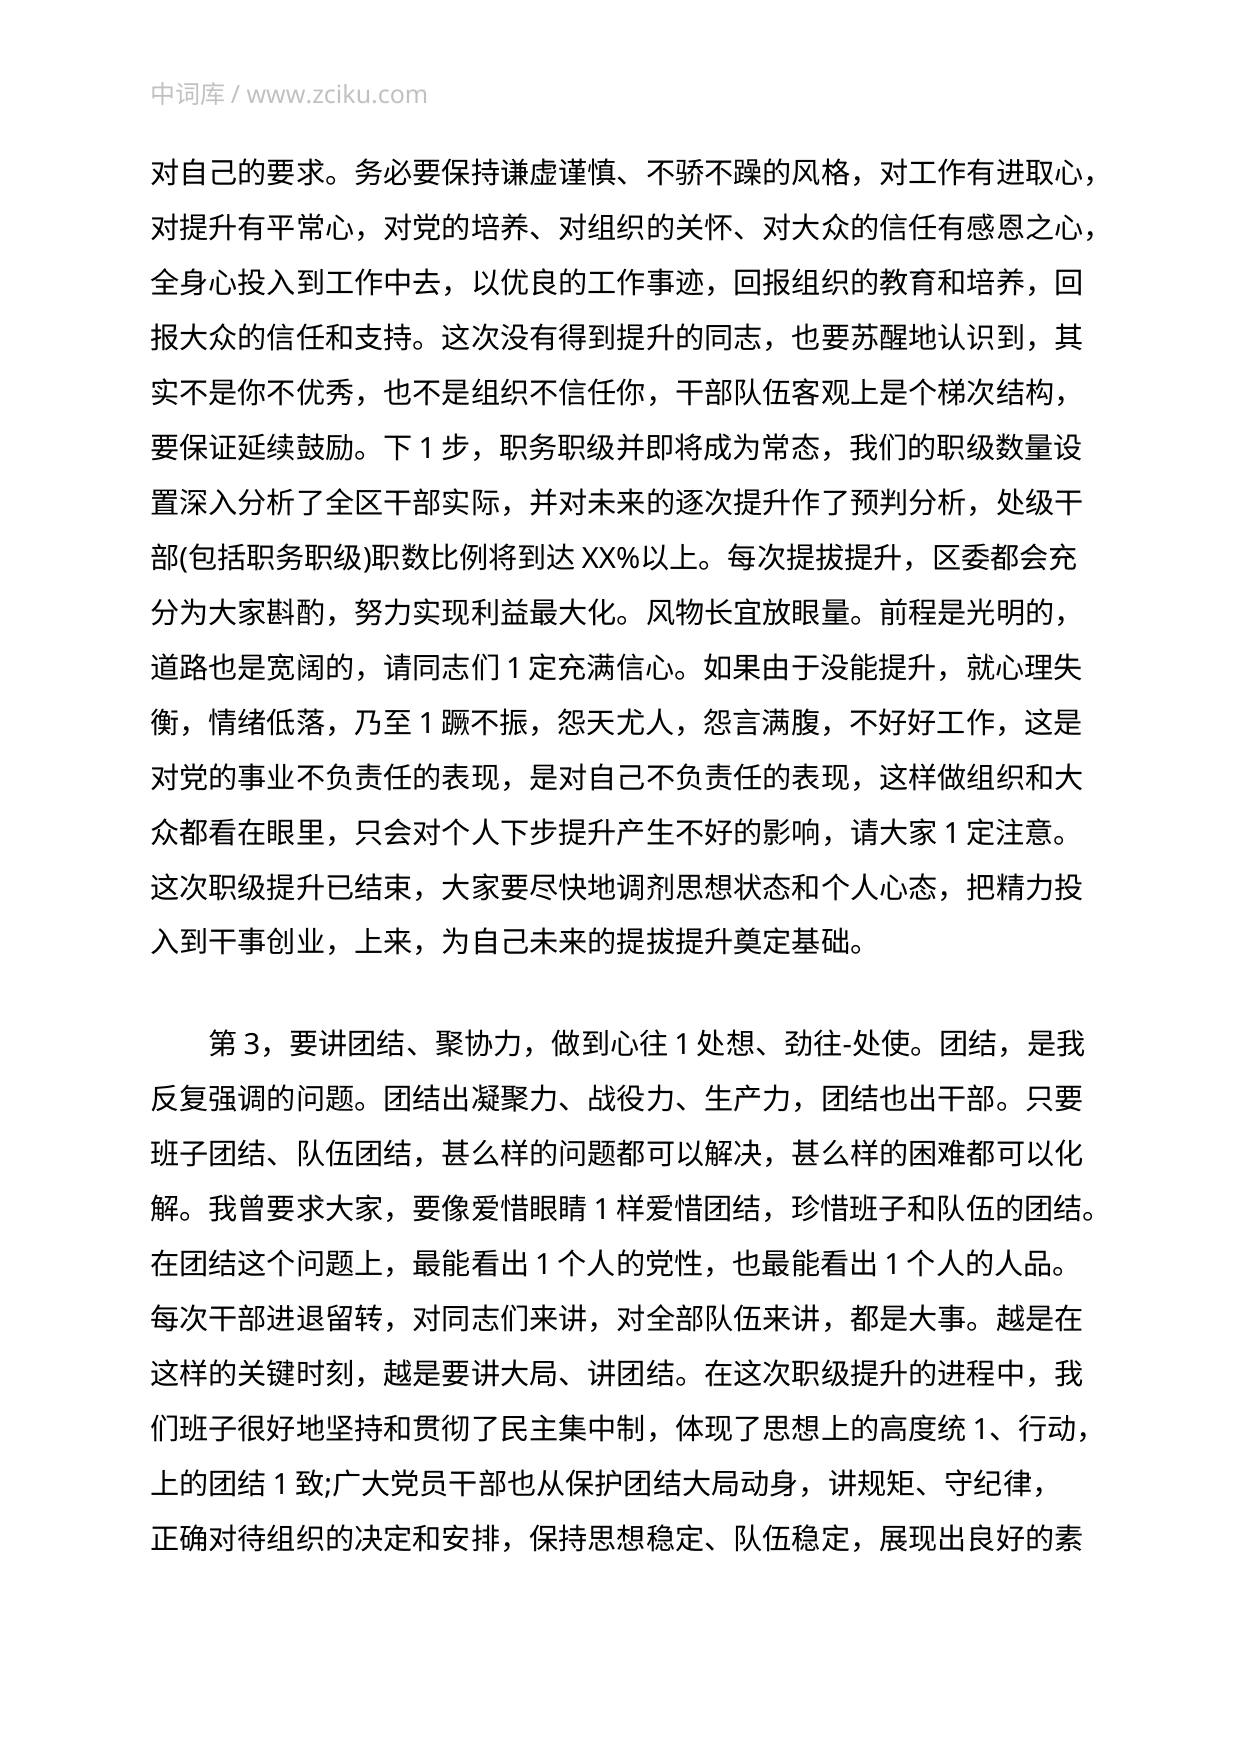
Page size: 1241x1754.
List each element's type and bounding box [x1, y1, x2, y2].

text [150, 150, 1090, 961]
text [150, 1021, 1090, 1558]
